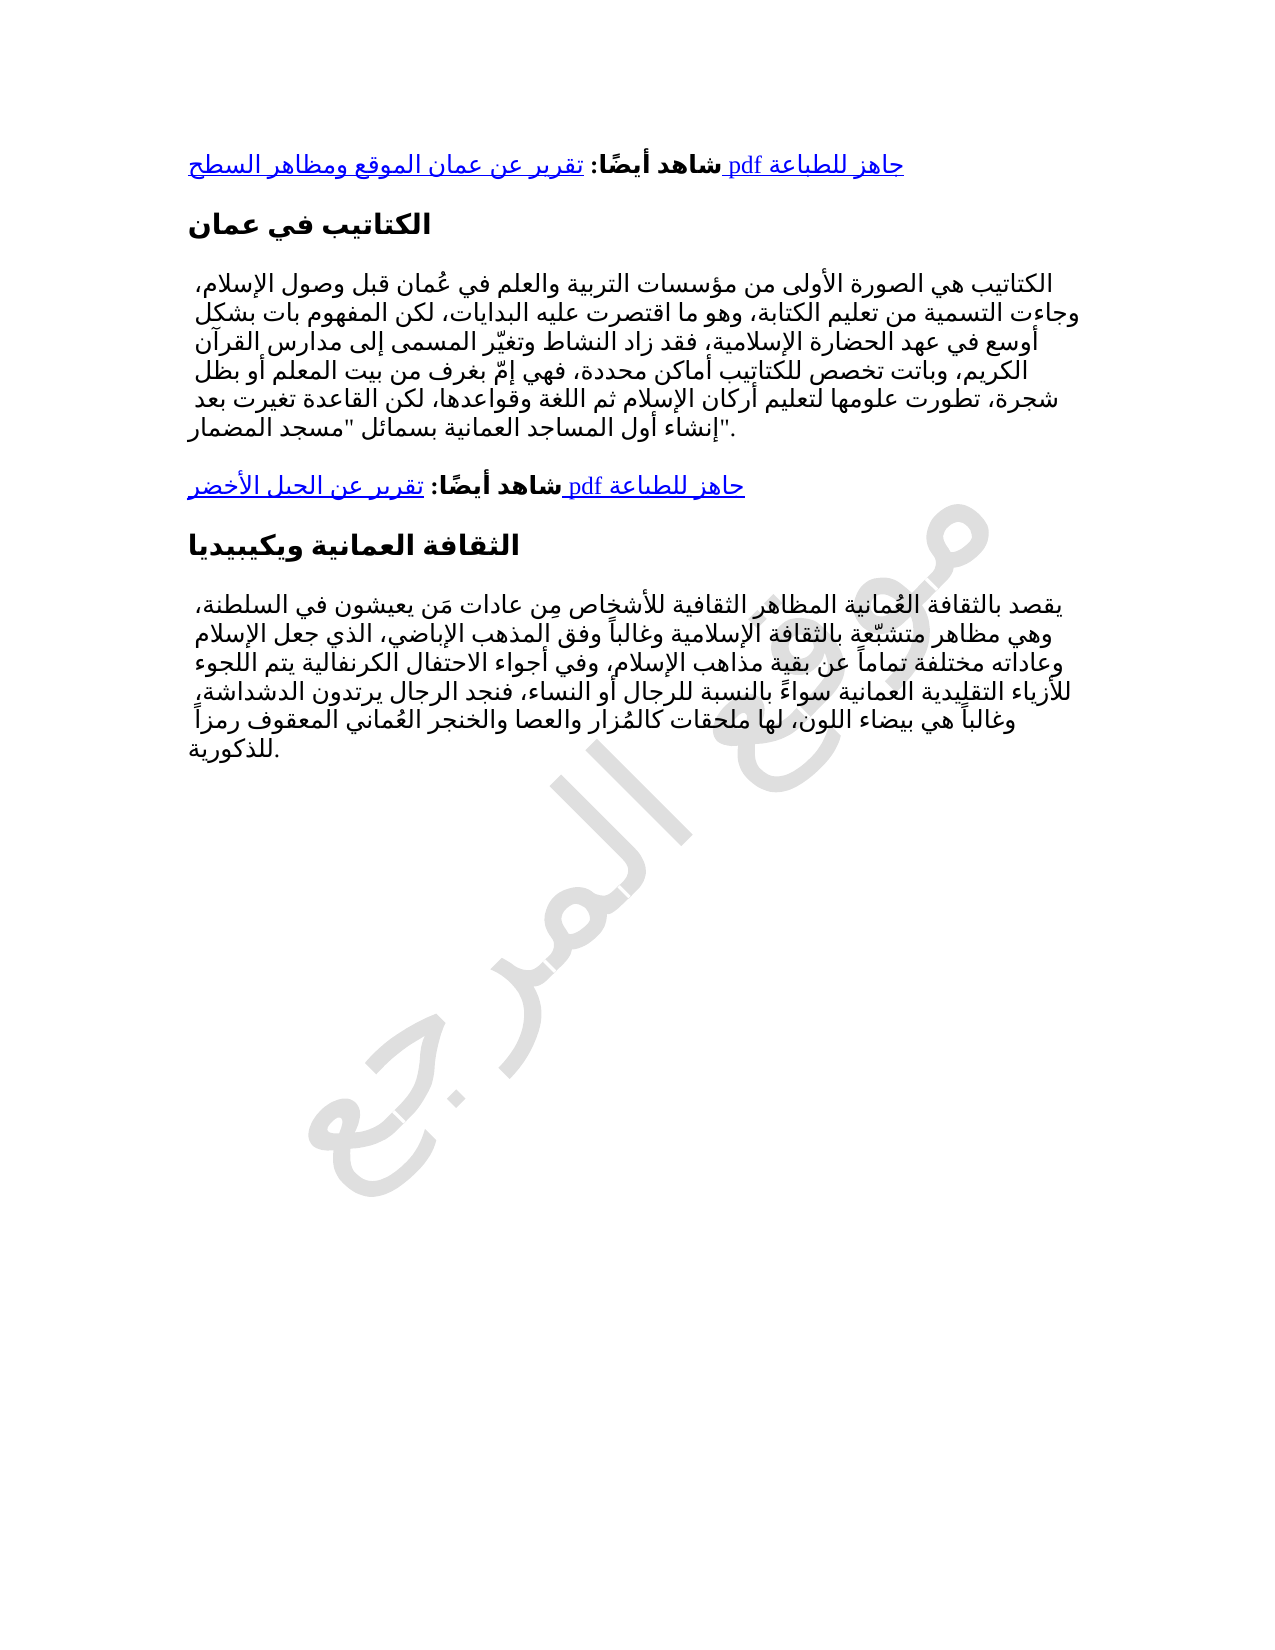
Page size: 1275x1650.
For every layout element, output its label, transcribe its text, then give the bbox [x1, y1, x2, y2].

text شاهد أيضًا: تقرير عن عمان الموقع ومظاهر السطح pdf جاهز للطباعة [187, 150, 1087, 179]
text شاهد أيضًا: تقرير عن الجبل الأخضر pdf جاهز للطباعة [187, 471, 1087, 500]
text الكتاتيب في عمان [187, 208, 1087, 240]
text الثقافة العمانية ويكيبيديا [187, 529, 1087, 561]
text الكتاتيب هي الصورة الأولى من مؤسسات التربية والعلم في عُمان قبل وصول الإسلام، وجاءت التسمية من تعليم الكتابة، وهو ما اقتصرت عليه البدايات، لكن المفهوم بات بشكل أوسع في عهد الحضارة الإسلامية، فقد زاد النشاط وتغيّر المسمى إلى مدارس القرآن الكريم، وباتت تخصص للكتاتيب أماكن محددة، فهي إمّ بغرف من بيت المعلم أو بظل شجرة، تطورت علومها لتعليم أركان الإسلام ثم اللغة وقواعدها، لكن القاعدة تغيرت بعد إنشاء أول المساجد العمانية بسمائل "مسجد المضمار". [187, 269, 1087, 442]
text يقصد بالثقافة العُمانية المظاهر الثقافية للأشخاص مِن عادات مَن يعيشون في السلطنة، وهي مظاهر متشبّعة بالثقافة الإسلامية وغالباً وفق المذهب الإباضي، الذي جعل الإسلام وعاداته مختلفة تماماً عن بقية مذاهب الإسلام، وفي أجواء الاحتفال الكرنفالية يتم اللجوء للأزياء التقليدية العمانية سواءً بالنسبة للرجال أو النساء، فنجد الرجال يرتدون الدشداشة، وغالباً هي بيضاء اللون، لها ملحقات كالمُزار والعصا والخنجر العُماني المعقوف رمزاً للذكورية. [187, 591, 1087, 763]
